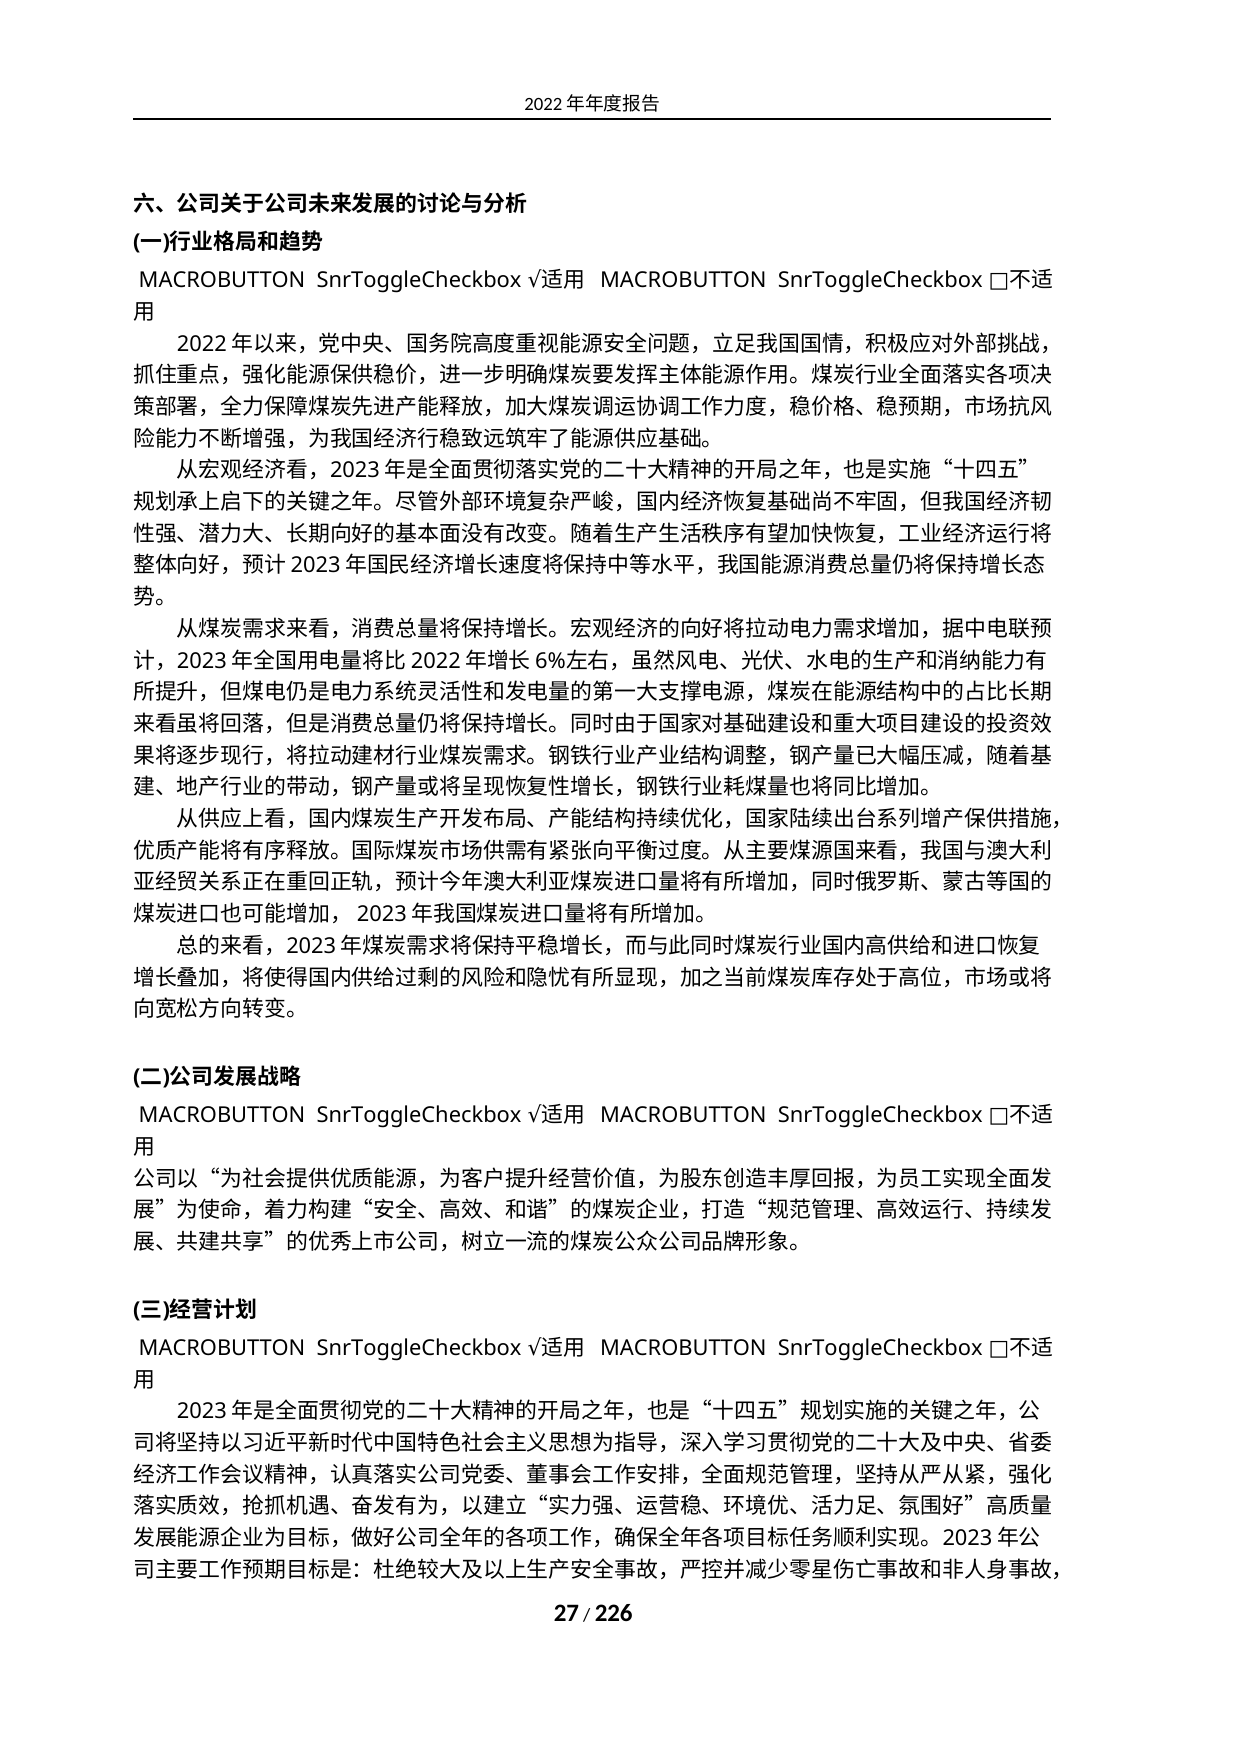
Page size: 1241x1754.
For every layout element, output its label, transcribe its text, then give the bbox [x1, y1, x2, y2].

subtitle 公司关于公司未来发展的讨论与分析 [133, 186, 1053, 218]
